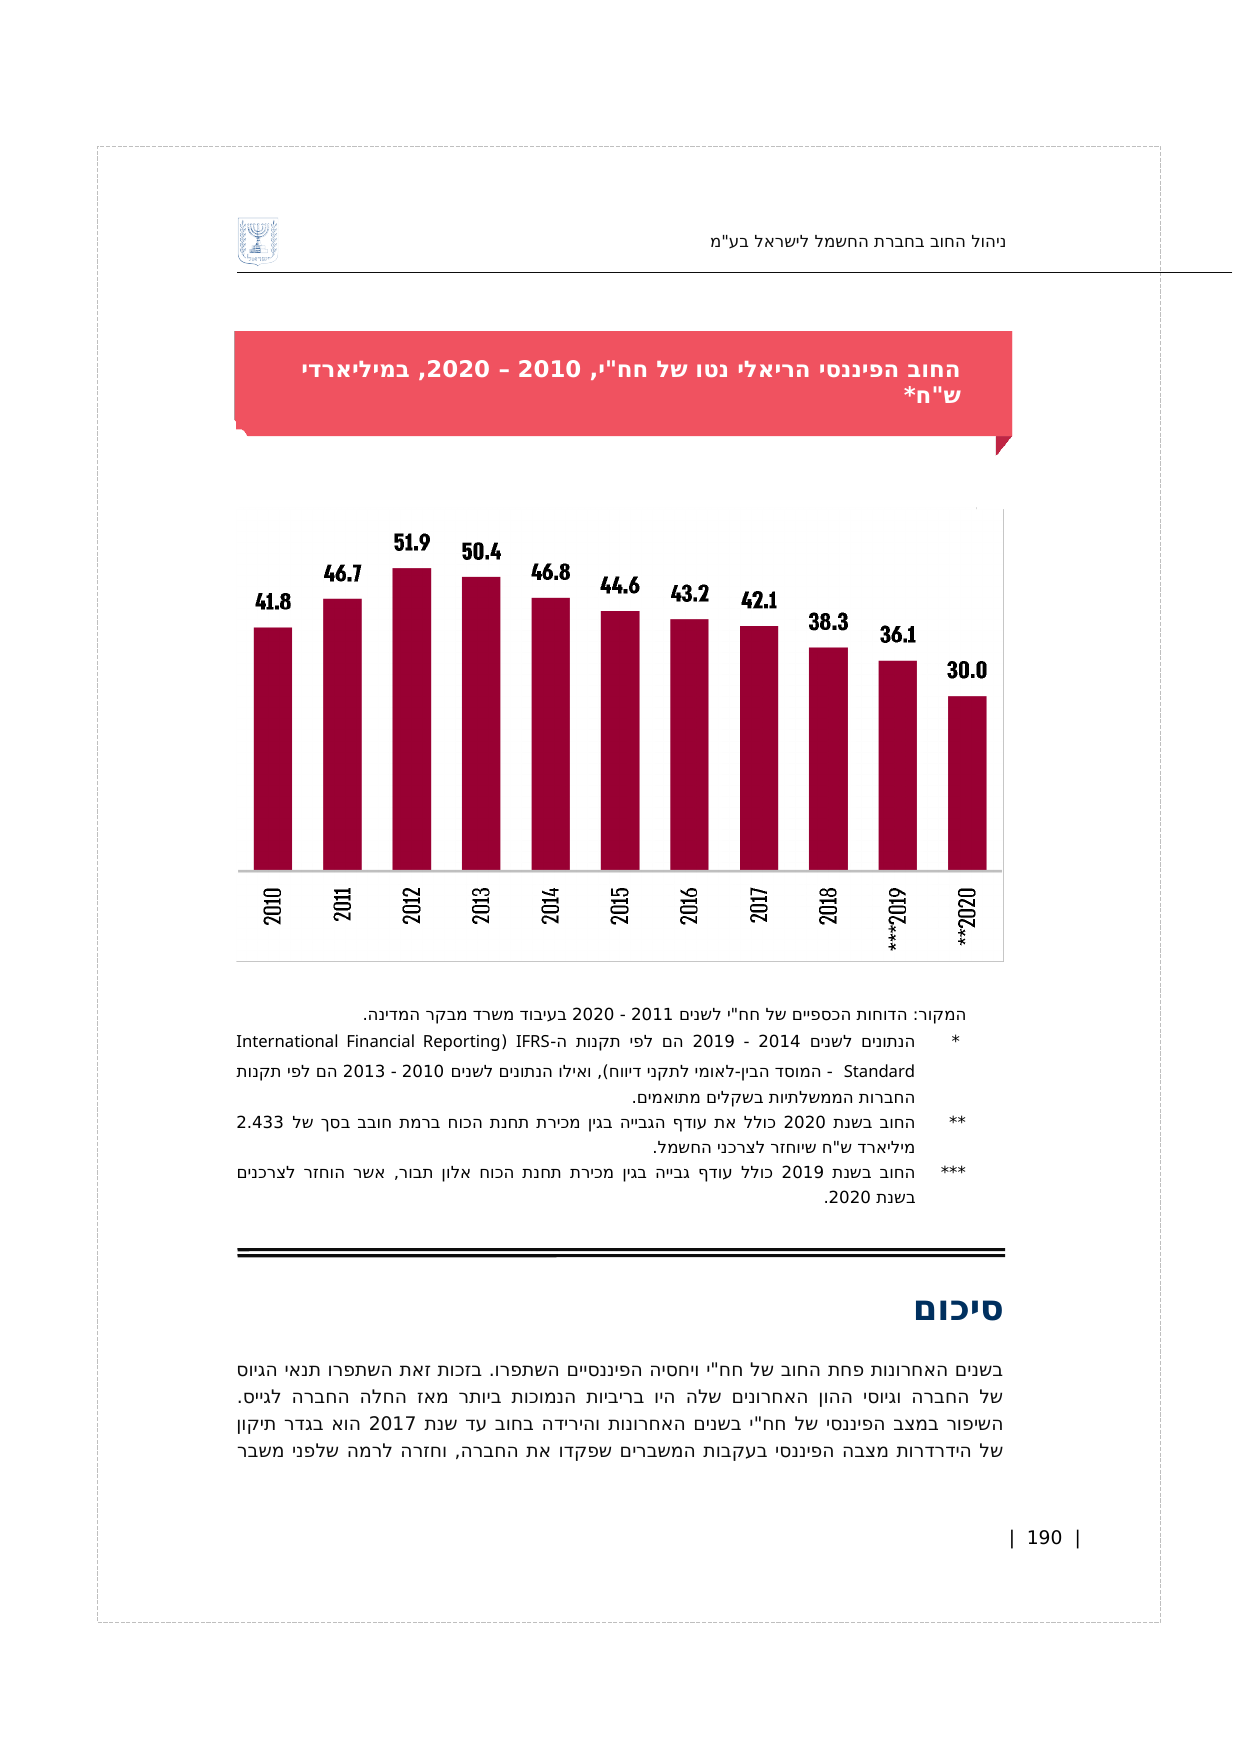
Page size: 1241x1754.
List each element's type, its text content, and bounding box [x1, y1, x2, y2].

text המקור: הדוחות הכספיים של חח"י לשנים 2011 - 2020 בעיבוד משרד מבקר המדינה. [236, 1005, 966, 1024]
picture [222, 318, 1023, 471]
text *** החוב בשנת 2019 כולל עודף גבייה בגין מכירת תחנת הכוח אלון תבור, אשר הוחזר לצרכנים בשנת 2020. [236, 1163, 966, 1208]
text ** החוב בשנת 2020 כולל את עודף הגבייה בגין מכירת תחנת הכוח ברמת חובב בסך של 2.433 מיליארד ש"ח שיוחזר לצרכני החשמל. [236, 1113, 966, 1158]
picture [236, 507, 1004, 962]
text * הנתונים לשנים 2014 - 2019 הם לפי תקנות ה-IFRS (International Financial Reporting Standard - המוסד הבין-לאומי לתקני דיווח), ואילו הנתונים לשנים 2010 - 2013 הם לפי תקנות החברות הממשלתיות בשקלים מתואמים. [236, 1030, 960, 1107]
text סיכום [236, 1284, 1004, 1330]
